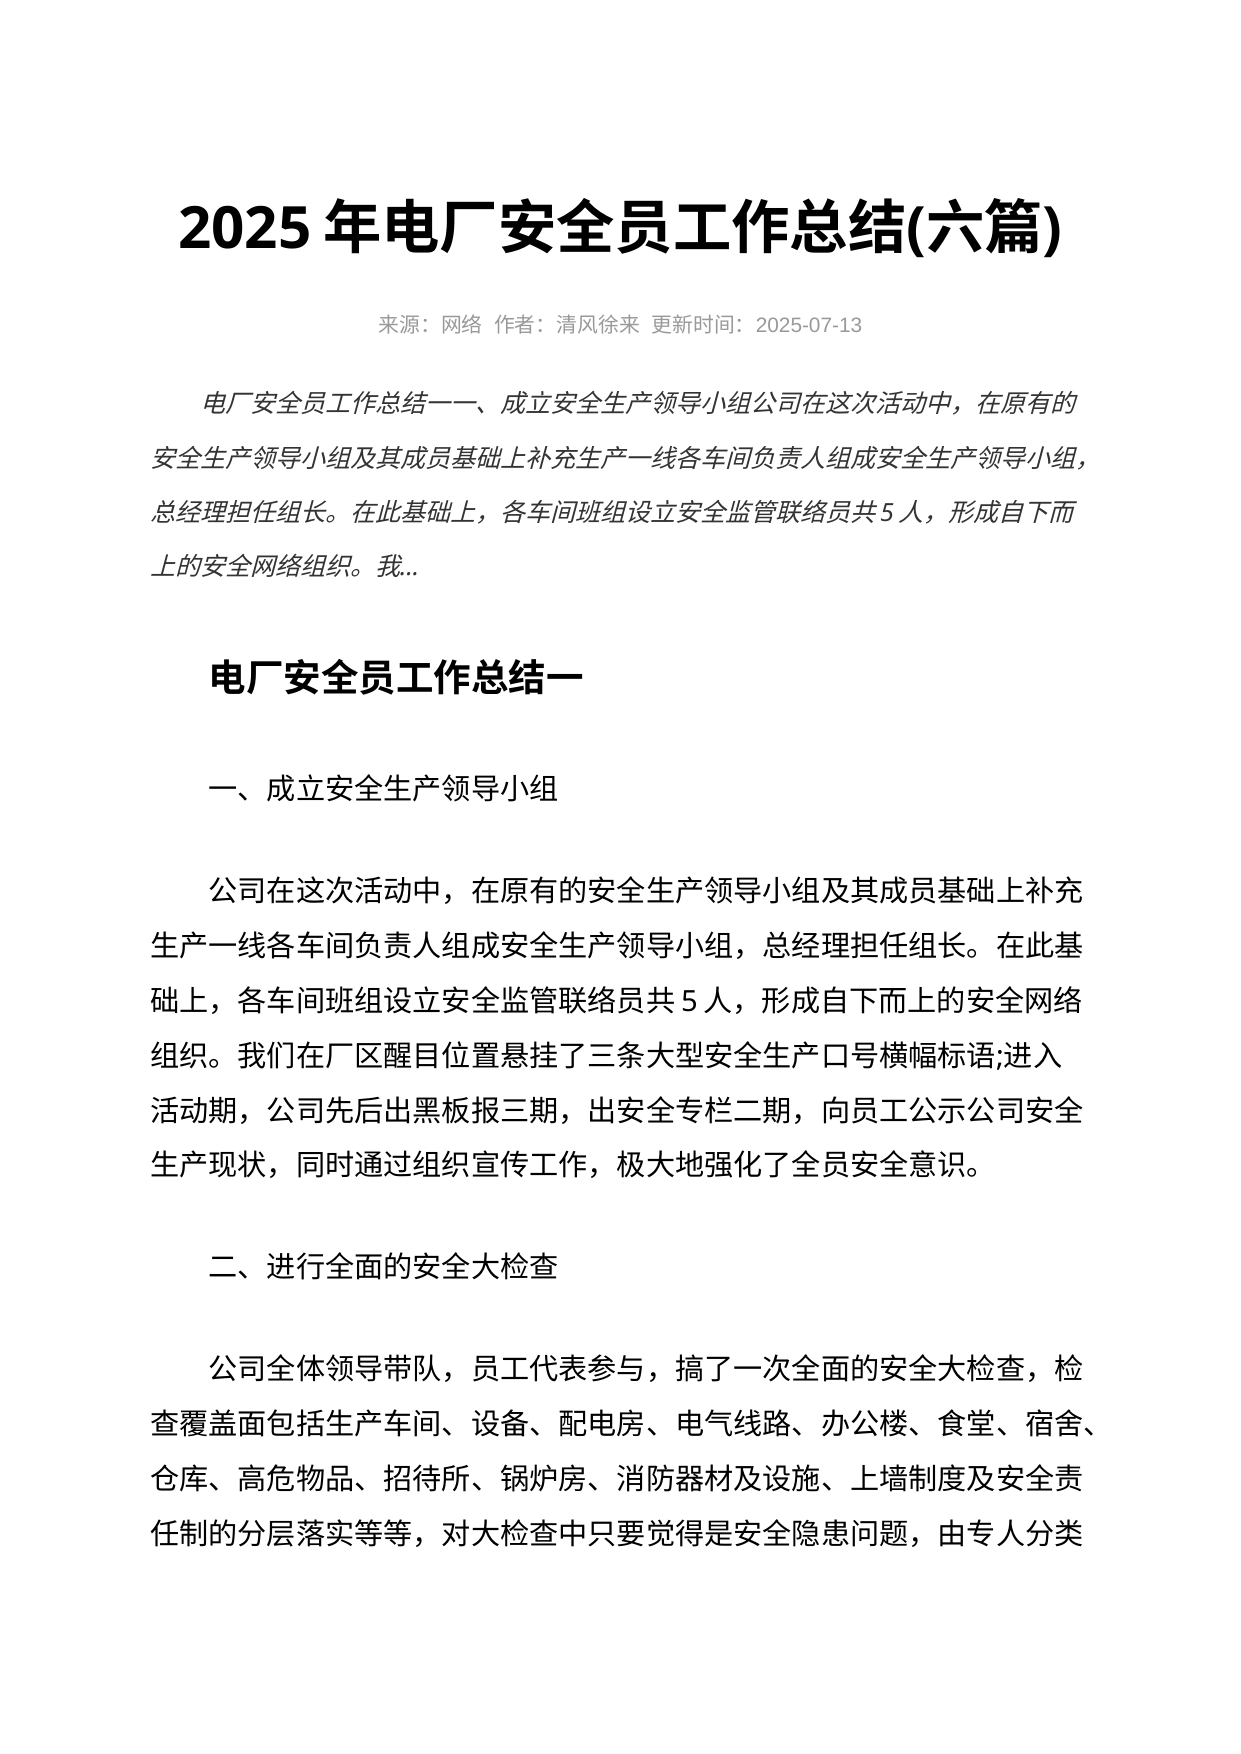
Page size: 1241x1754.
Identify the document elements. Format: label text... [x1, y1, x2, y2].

subtitle 2025年电厂安全员工作总结(六篇) [150, 181, 1090, 266]
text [150, 1346, 1090, 1552]
text 一、成立安全生产领导小组 [150, 766, 1090, 808]
text 二、进行全面的安全大检查 [150, 1244, 1090, 1286]
text 来源：网络 作者：清风徐来 更新时间：2025-07-13 [150, 313, 1090, 337]
text 电厂安全员工作总结一 [150, 648, 1090, 702]
text 公司在这次活动中，在原有的安全生产领导小组及其成员基础上补充生产一线各车间负责人组成安全生产领导小组，总经理担任组长。在此基础上，各车间班组设立安全监管联络员共5人，形成自下而上的安全网络组织。我们在厂区醒目位置悬挂了三条大型安全生产口号横幅标语;进入活动期，公司先后出黑板报三期，出安全专栏二期，向员工公示公司安全生产现状，同时通过组织宣传工作，极大地强化了全员安全意识。 [150, 867, 1090, 1184]
text 电厂安全员工作总结一一、成立安全生产领导小组公司在这次活动中，在原有的安全生产领导小组及其成员基础上补充生产一线各车间负责人组成安全生产领导小组，总经理担任组长。在此基础上，各车间班组设立安全监管联络员共5人，形成自下而上的安全网络组织。我... [150, 384, 1090, 583]
